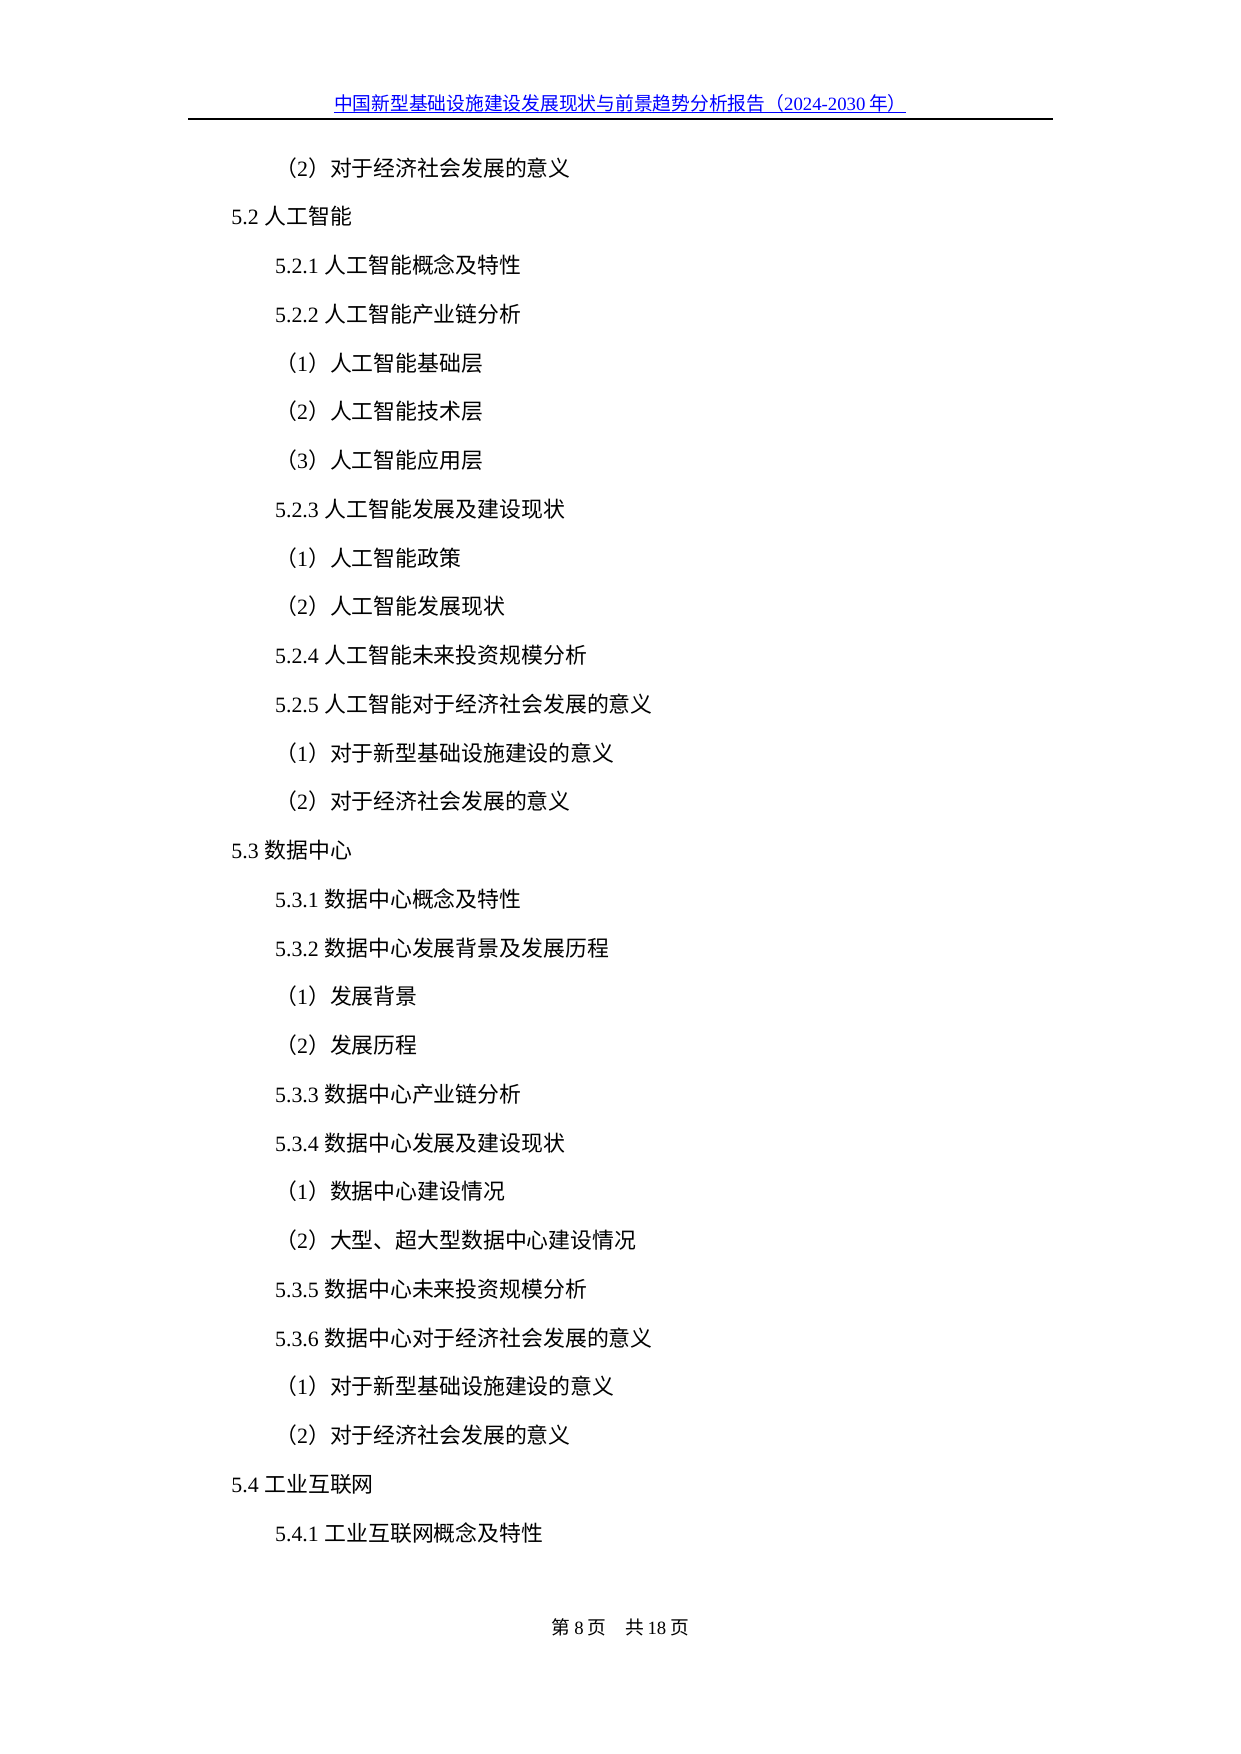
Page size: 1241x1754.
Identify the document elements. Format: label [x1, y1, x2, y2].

text [187, 150, 1053, 1548]
